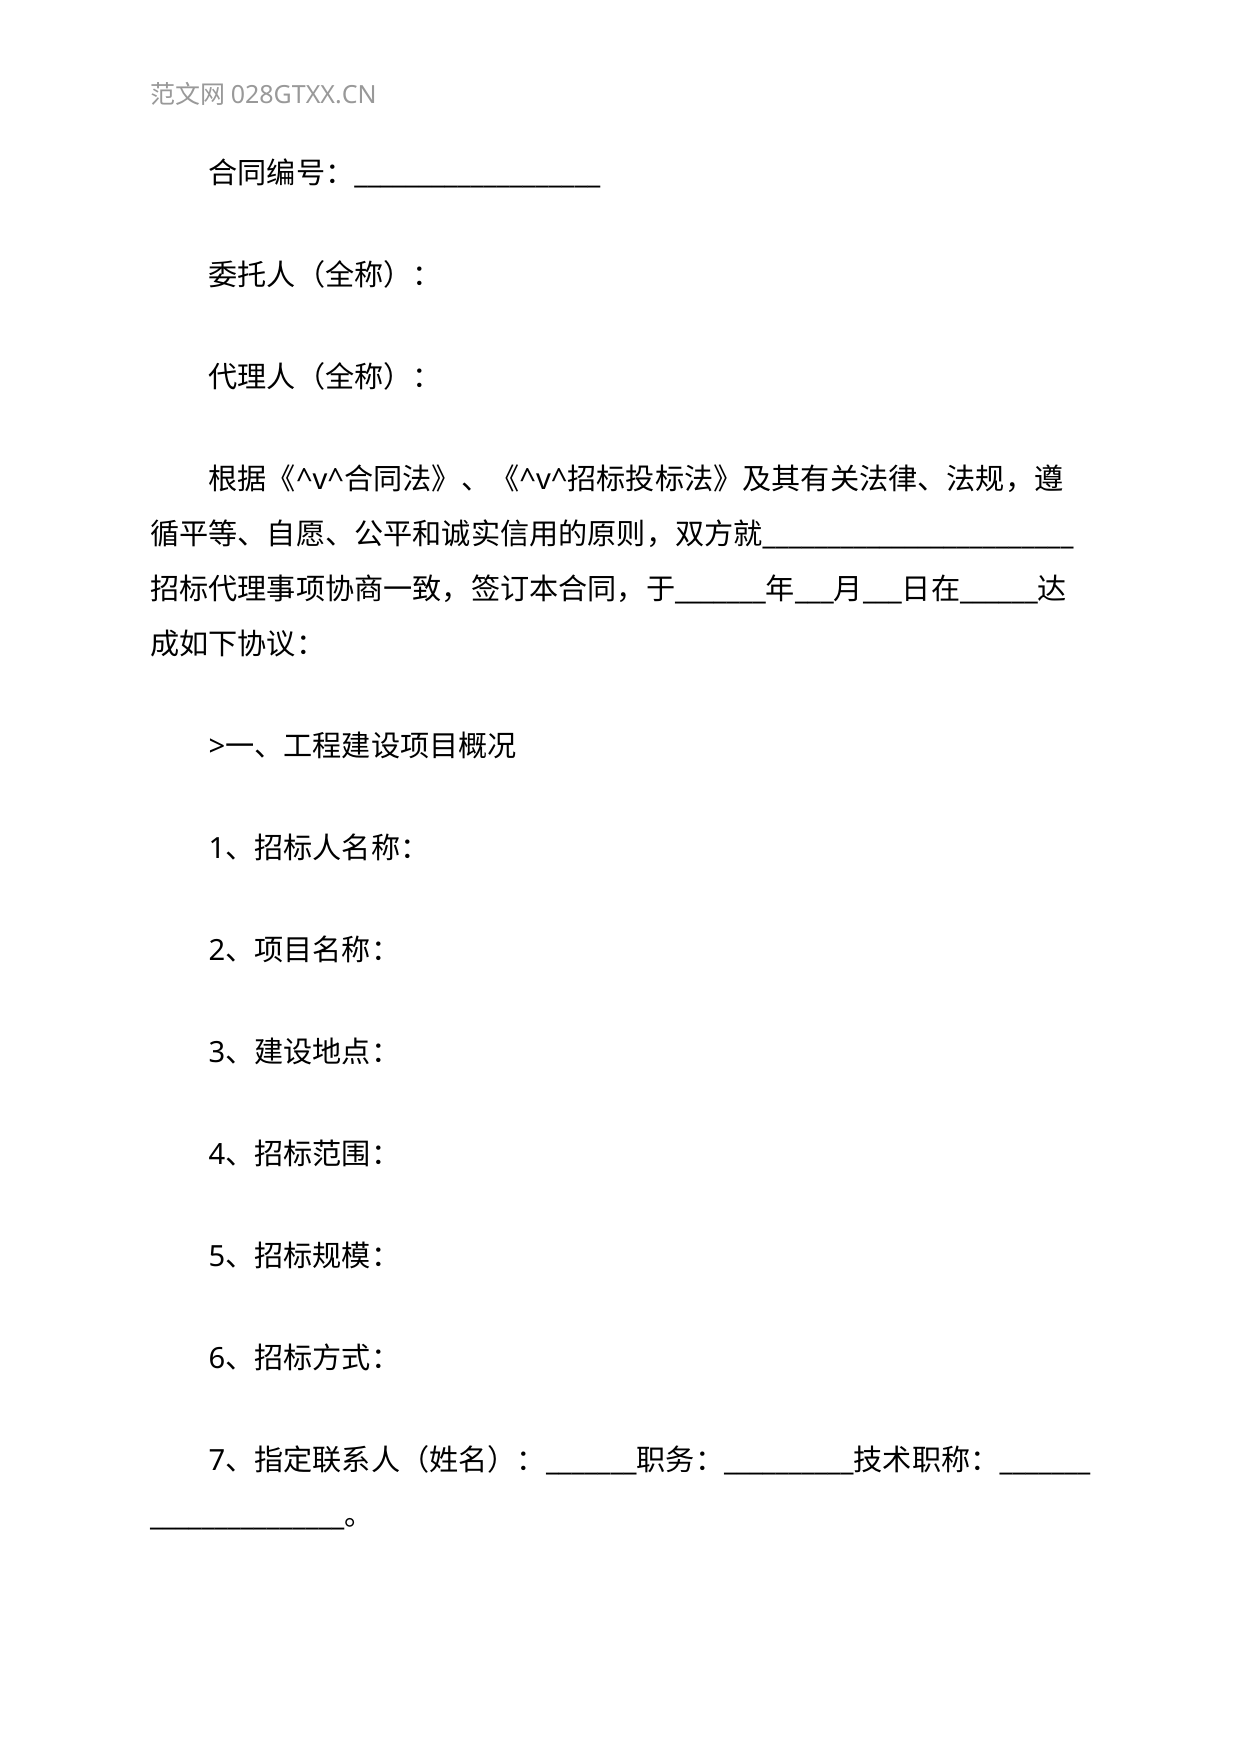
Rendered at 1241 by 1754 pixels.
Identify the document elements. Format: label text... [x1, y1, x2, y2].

text 2、项目名称： [150, 926, 1090, 969]
text 3、建设地点： [150, 1028, 1090, 1071]
text 6、招标方式： [150, 1334, 1090, 1377]
text 代理人（全称）： [150, 354, 1090, 396]
text 根据《^v^合同法》、《^v^招标投标法》及其有关法律、法规，遵循平等、自愿、公平和诚实信用的原则，双方就________________________招标代理事项协商一致，签订本合同，于_______年___月___日在______达成如下协议： [150, 456, 1090, 663]
text 1、招标人名称： [150, 824, 1090, 867]
text >一、工程建设项目概况 [150, 722, 1090, 765]
text 5、招标规模： [150, 1232, 1090, 1274]
text 委托人（全称）： [150, 252, 1090, 294]
text 合同编号：___________________ [150, 150, 1090, 192]
text 7、指定联系人（姓名）：_______职务：__________技术职称：______________________。 [150, 1436, 1090, 1533]
text 4、招标范围： [150, 1130, 1090, 1173]
